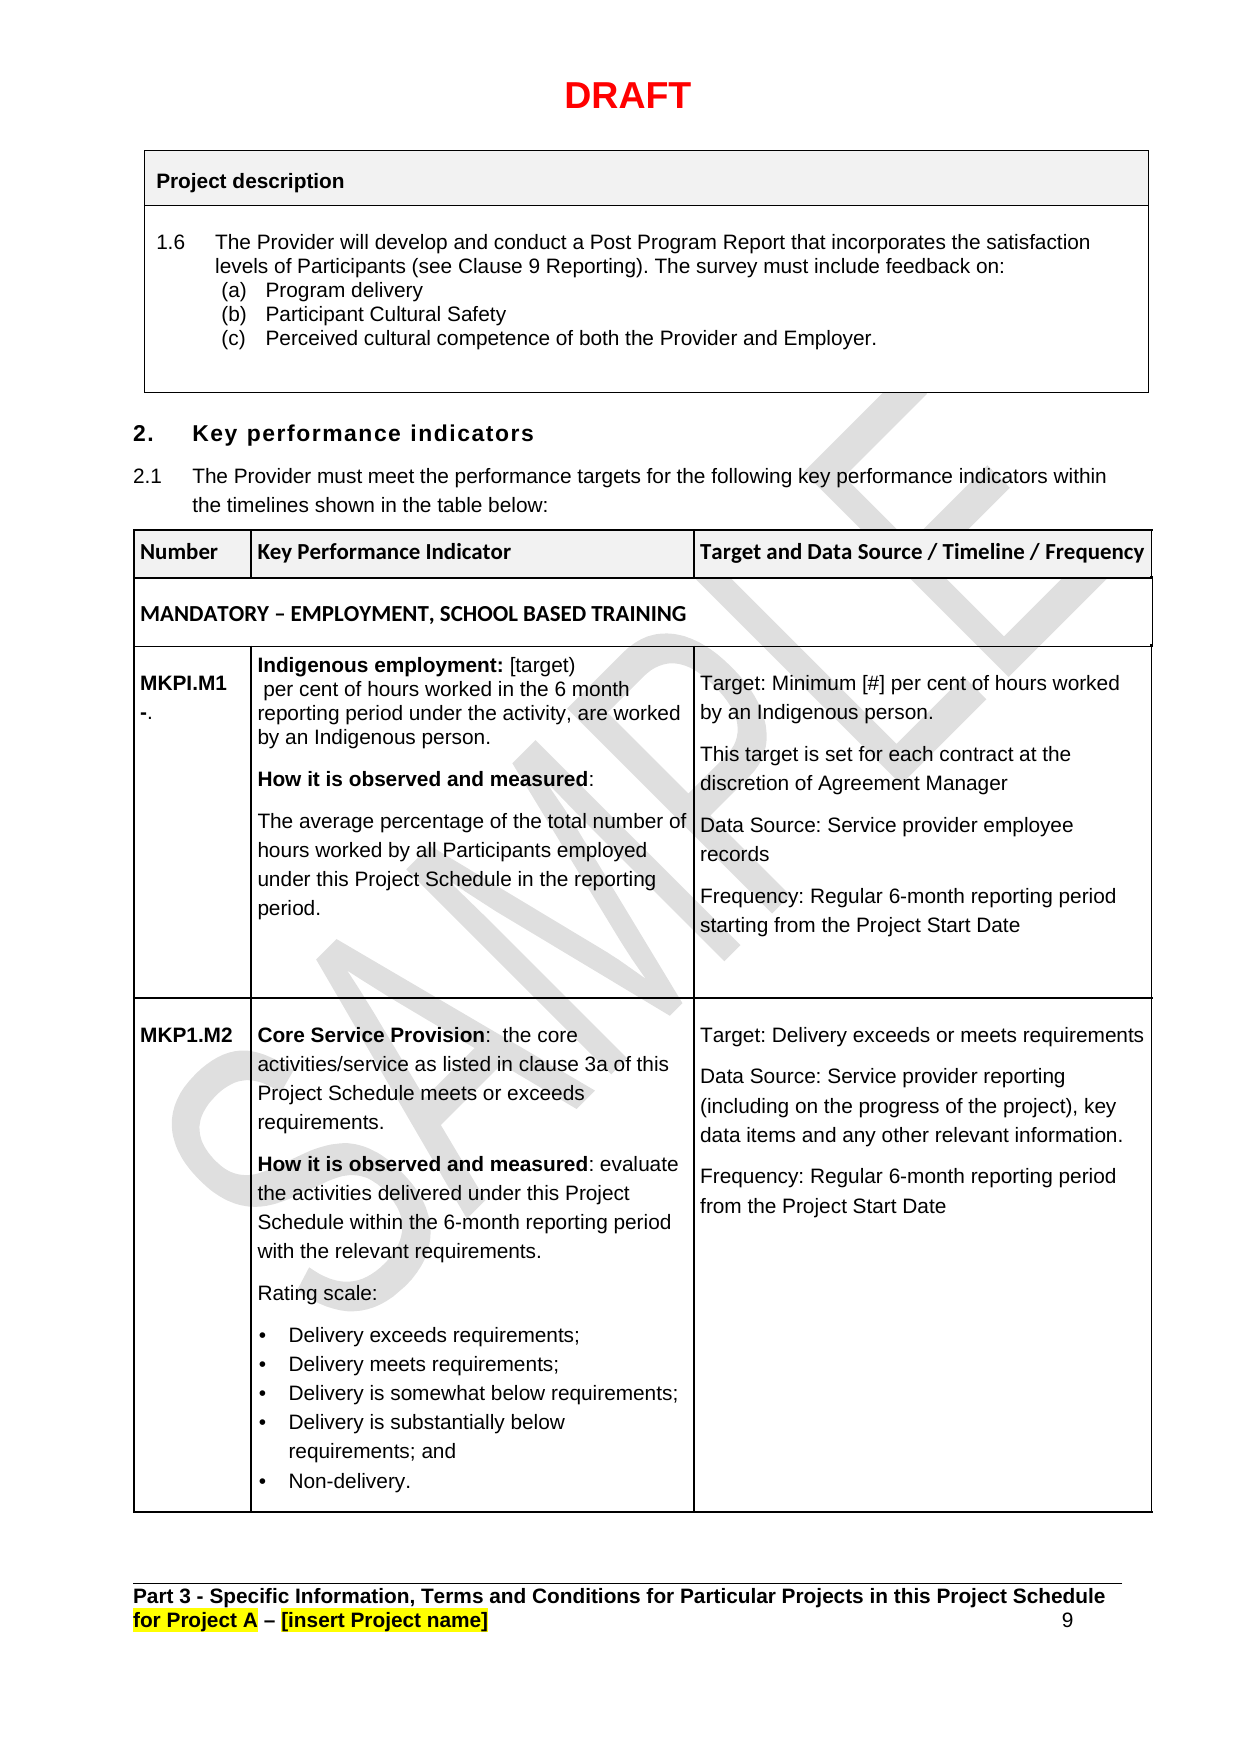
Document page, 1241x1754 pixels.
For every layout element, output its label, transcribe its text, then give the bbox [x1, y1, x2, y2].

list The Provider must meet the performance targets for the following key performance indicators within the timelines shown in the table below: [133, 458, 1122, 517]
table_cell MKPI.M1 -. [135, 647, 250, 997]
table_header Key Performance Indicator [252, 531, 693, 577]
table_cell Indigenous employment: [target) per cent of hours worked in the 6 month reporting period under the activity, are worked by an Indigenous person. How it is observed and measured: The average percentage of the total number of hours worked by all Participants employed under this Project Schedule in the reporting period. [252, 647, 693, 997]
table_header Project description [145, 151, 1148, 205]
table_cell MKP1.M2 [135, 999, 250, 1511]
table_header Number [135, 531, 250, 577]
table_header Target and Data Source / Timeline / Frequency [695, 531, 1151, 577]
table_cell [145, 206, 1148, 392]
table_cell Core Service Provision: the core activities/service as listed in clause 3a of this Project Schedule meets or exceeds requirements. How it is observed and measured: evaluate the activities delivered under this Project Schedule within the 6-month reporting period with the relevant requirements. Rating scale: Delivery exceeds requirements; Delivery meets requirements; Delivery is somewhat below requirements; Delivery is substantially below requirements; and Non-delivery. [252, 999, 693, 1511]
table_cell MANDATORY – EMPLOYMENT, SCHOOL BASED TRAINING [135, 579, 1152, 646]
table_cell Target: Minimum [#] per cent of hours worked by an Indigenous person. This target is set for each contract at the discretion of Agreement Manager Data Source: Service provider employee records Frequency: Regular 6-month reporting period starting from the Project Start Date [695, 647, 1151, 997]
table_cell Target: Delivery exceeds or meets requirements Data Source: Service provider reporting (including on the progress of the project), key data items and any other relevant information. Frequency: Regular 6-month reporting period from the Project Start Date [695, 999, 1151, 1511]
subtitle Key performance indicators [133, 417, 1122, 446]
